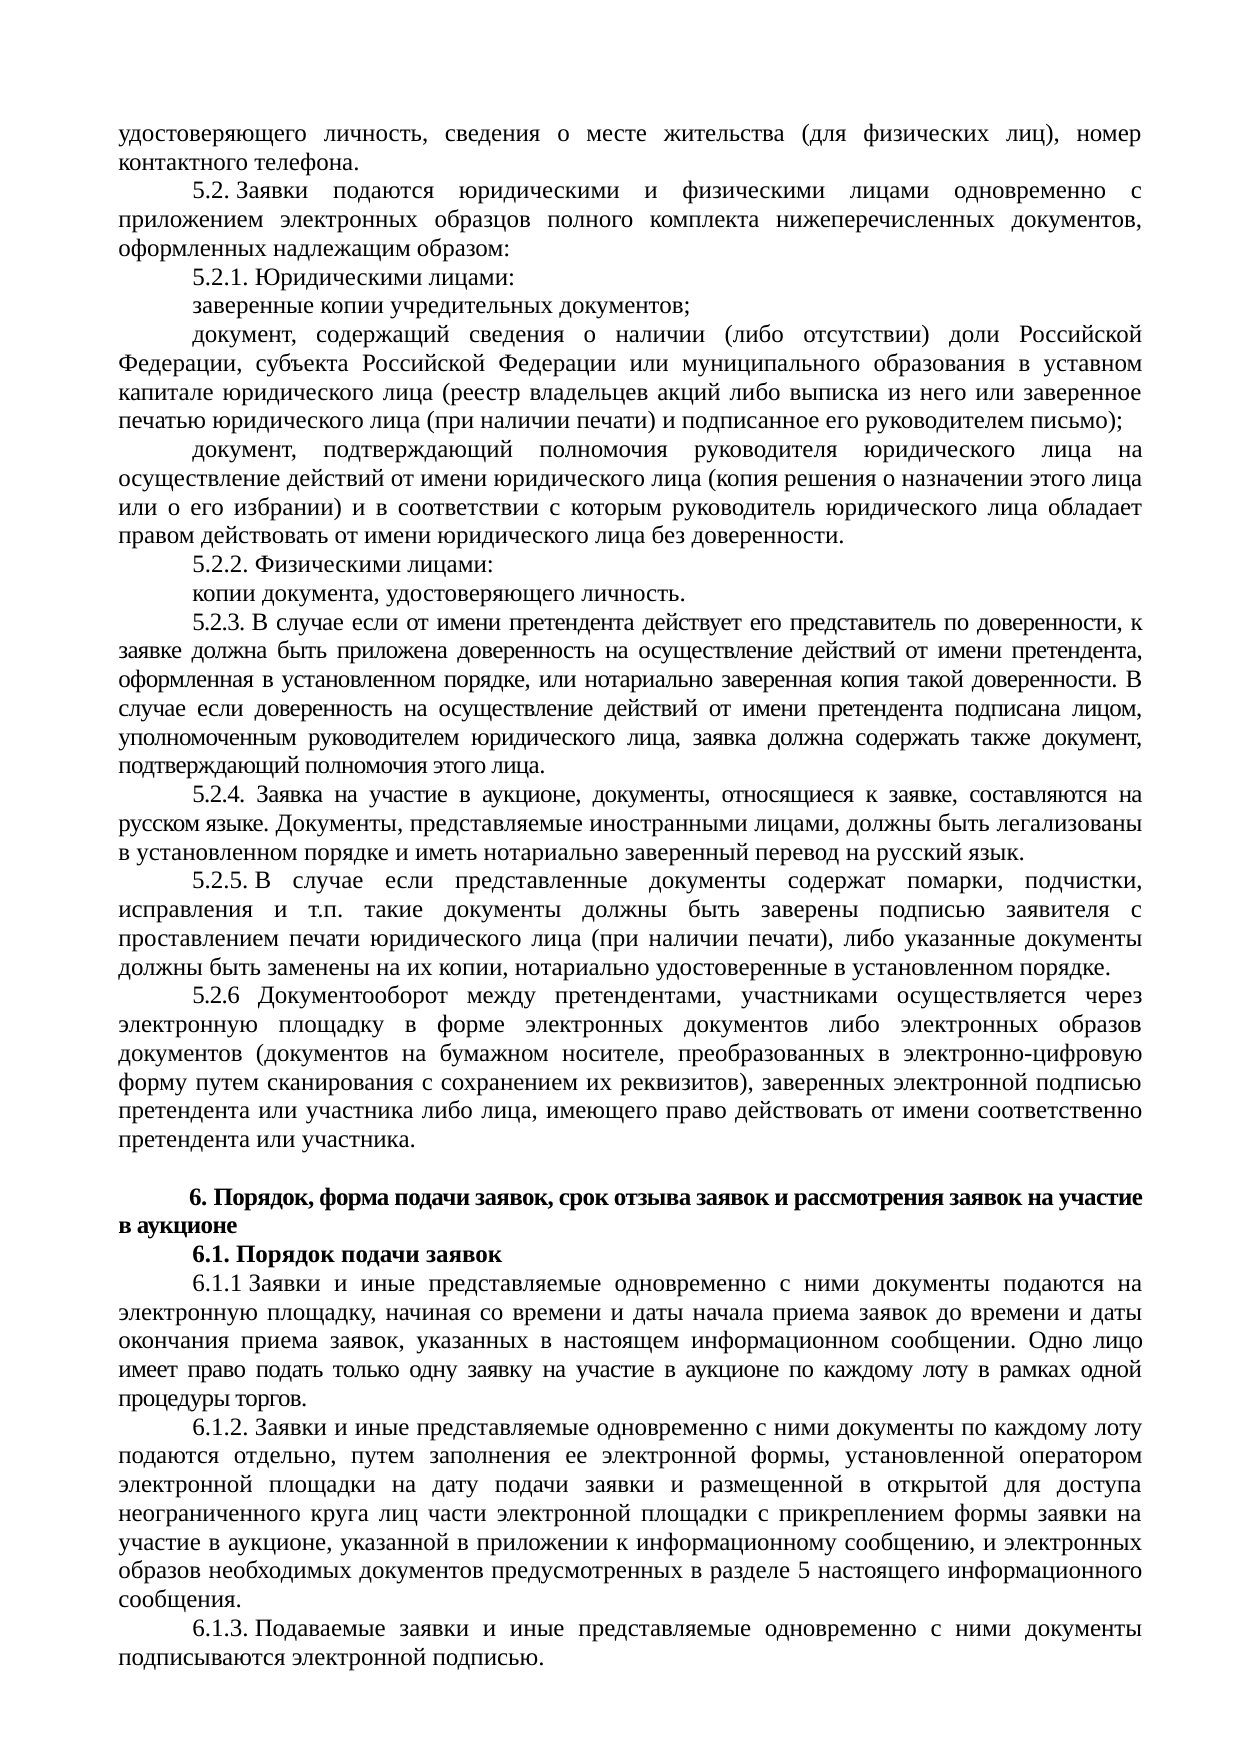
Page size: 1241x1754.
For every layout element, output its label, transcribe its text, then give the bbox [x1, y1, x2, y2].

text 5.2.5. В случае если представленные документы содержат помарки, подчистки, исправления и т.п. такие документы должны быть заверены подписью заявителя с проставлением печати юридического лица (при наличии печати), либо указанные документы должны быть заменены на их копии, нотариально удостоверенные в установленном порядке. [118, 866, 1143, 981]
text заверенные копии учредительных документов; [118, 291, 1143, 319]
text 6.1.3. Подаваемые заявки и иные представляемые одновременно с ними документы подписываются электронной подписью. [118, 1613, 1143, 1671]
text 5.2.6 Документооборот между претендентами, участниками осуществляется через электронную площадку в форме электронных документов либо электронных образов документов (документов на бумажном носителе, преобразованных в электронно-цифровую форму путем сканирования с сохранением их реквизитов), заверенных электронной подписью претендента или участника либо лица, имеющего право действовать от имени соответственно претендента или участника. [118, 981, 1143, 1153]
text 6.1. Порядок подачи заявок [118, 1239, 1143, 1268]
text копии документа, удостоверяющего личность. [118, 578, 1143, 607]
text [118, 118, 1143, 176]
text 5.2.3. В случае если от имени претендента действует его представитель по доверенности, к заявке должна быть приложена доверенность на осуществление действий от имени претендента, оформленная в установленном порядке, или нотариально заверенная копия такой доверенности. В случае если доверенность на осуществление действий от имени претендента подписана лицом, уполномоченным руководителем юридического лица, заявка должна содержать также документ, подтверждающий полномочия этого лица. [118, 607, 1143, 779]
text документ, содержащий сведения о наличии (либо отсутствии) доли Российской Федерации, субъекта Российской Федерации или муниципального образования в уставном капитале юридического лица (реестр владельцев акций либо выписка из него или заверенное печатью юридического лица (при наличии печати) и подписанное его руководителем письмо); [118, 319, 1143, 434]
text 5.2.2. Физическими лицами: [118, 549, 1143, 578]
text 6. Порядок, форма подачи заявок, срок отзыва заявок и рассмотрения заявок на участие в аукционе [118, 1182, 1143, 1239]
text 5.2. Заявки подаются юридическими и физическими лицами одновременно с приложением электронных образцов полного комплекта нижеперечисленных документов, оформленных надлежащим образом: [118, 176, 1143, 262]
text 5.2.1. Юридическими лицами: [118, 262, 1143, 291]
text документ, подтверждающий полномочия руководителя юридического лица на осуществление действий от имени юридического лица (копия решения о назначении этого лица или о его избрании) и в соответствии с которым руководитель юридического лица обладает правом действовать от имени юридического лица без доверенности. [118, 434, 1143, 549]
text 6.1.2. Заявки и иные представляемые одновременно с ними документы по каждому лоту подаются отдельно, путем заполнения ее электронной формы, установленной оператором электронной площадки на дату подачи заявки и размещенной в открытой для доступа неограниченного круга лиц части электронной площадки с прикреплением формы заявки на участие в аукционе, указанной в приложении к информационному сообщению, и электронных образов необходимых документов предусмотренных в разделе 5 настоящего информационного сообщения. [118, 1412, 1143, 1613]
text 5.2.4. Заявка на участие в аукционе, документы, относящиеся к заявке, составляются на русском языке. Документы, представляемые иностранными лицами, должны быть легализованы в установленном порядке и иметь нотариально заверенный перевод на русский язык. [118, 779, 1143, 866]
text 6.1.1 Заявки и иные представляемые одновременно с ними документы подаются на электронную площадку, начиная со времени и даты начала приема заявок до времени и даты окончания приема заявок, указанных в настоящем информационном сообщении. Одно лицо имеет право подать только одну заявку на участие в аукционе по каждому лоту в рамках одной процедуры торгов. [118, 1268, 1143, 1412]
